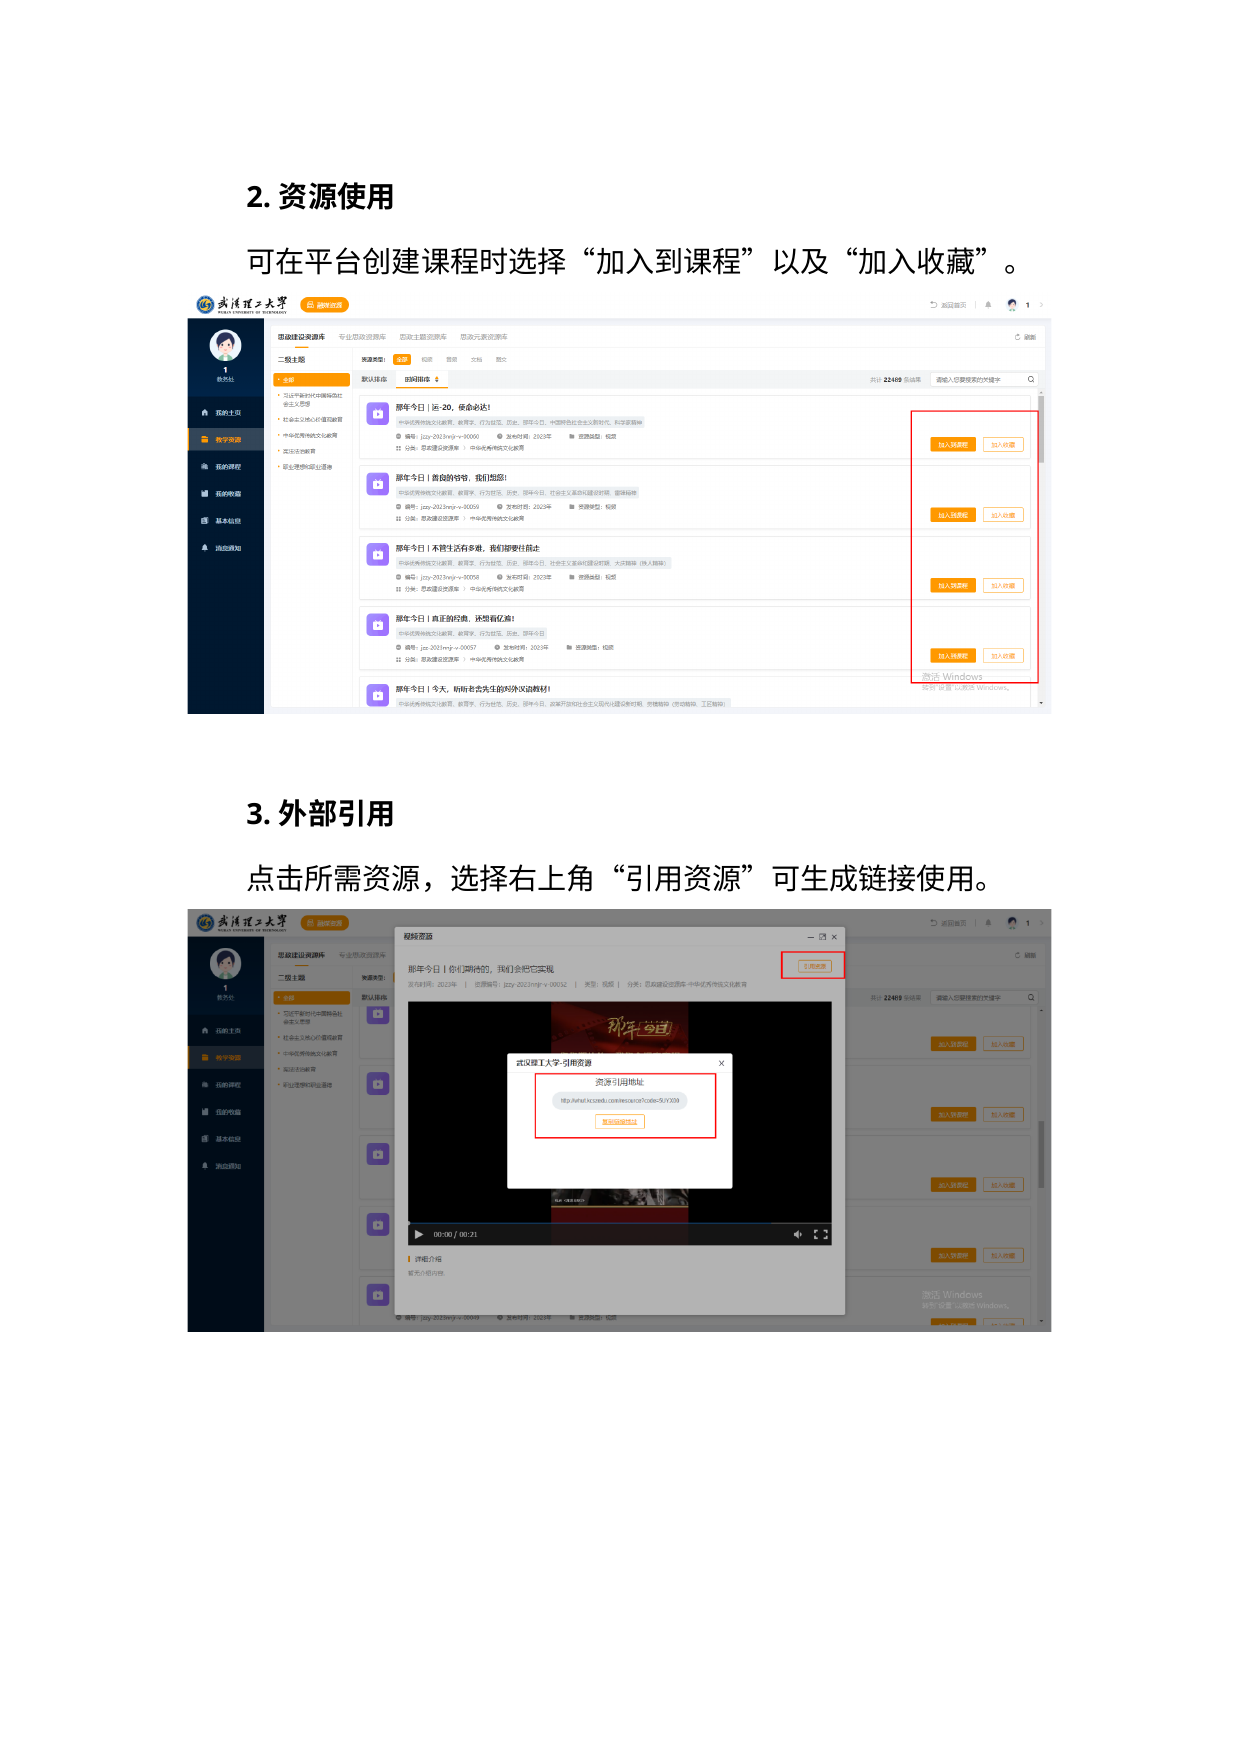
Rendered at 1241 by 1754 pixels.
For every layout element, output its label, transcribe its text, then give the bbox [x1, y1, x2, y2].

list 点击所需资源，选择右上角“引用资源”可生成链接使用。 [187, 844, 1053, 909]
list 资源使用 [187, 162, 1053, 227]
picture [187, 292, 1052, 714]
list 外部引用 [187, 779, 1053, 844]
picture [187, 909, 1052, 1332]
list 可在平台创建课程时选择“加入到课程”以及“加入收藏”。 [187, 227, 1053, 292]
